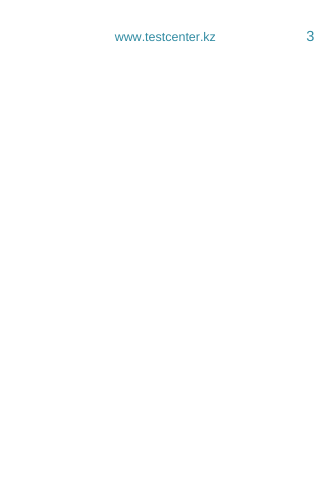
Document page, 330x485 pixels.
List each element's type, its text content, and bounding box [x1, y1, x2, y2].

text www.testcenter.kz 3 [114, 27, 329, 44]
